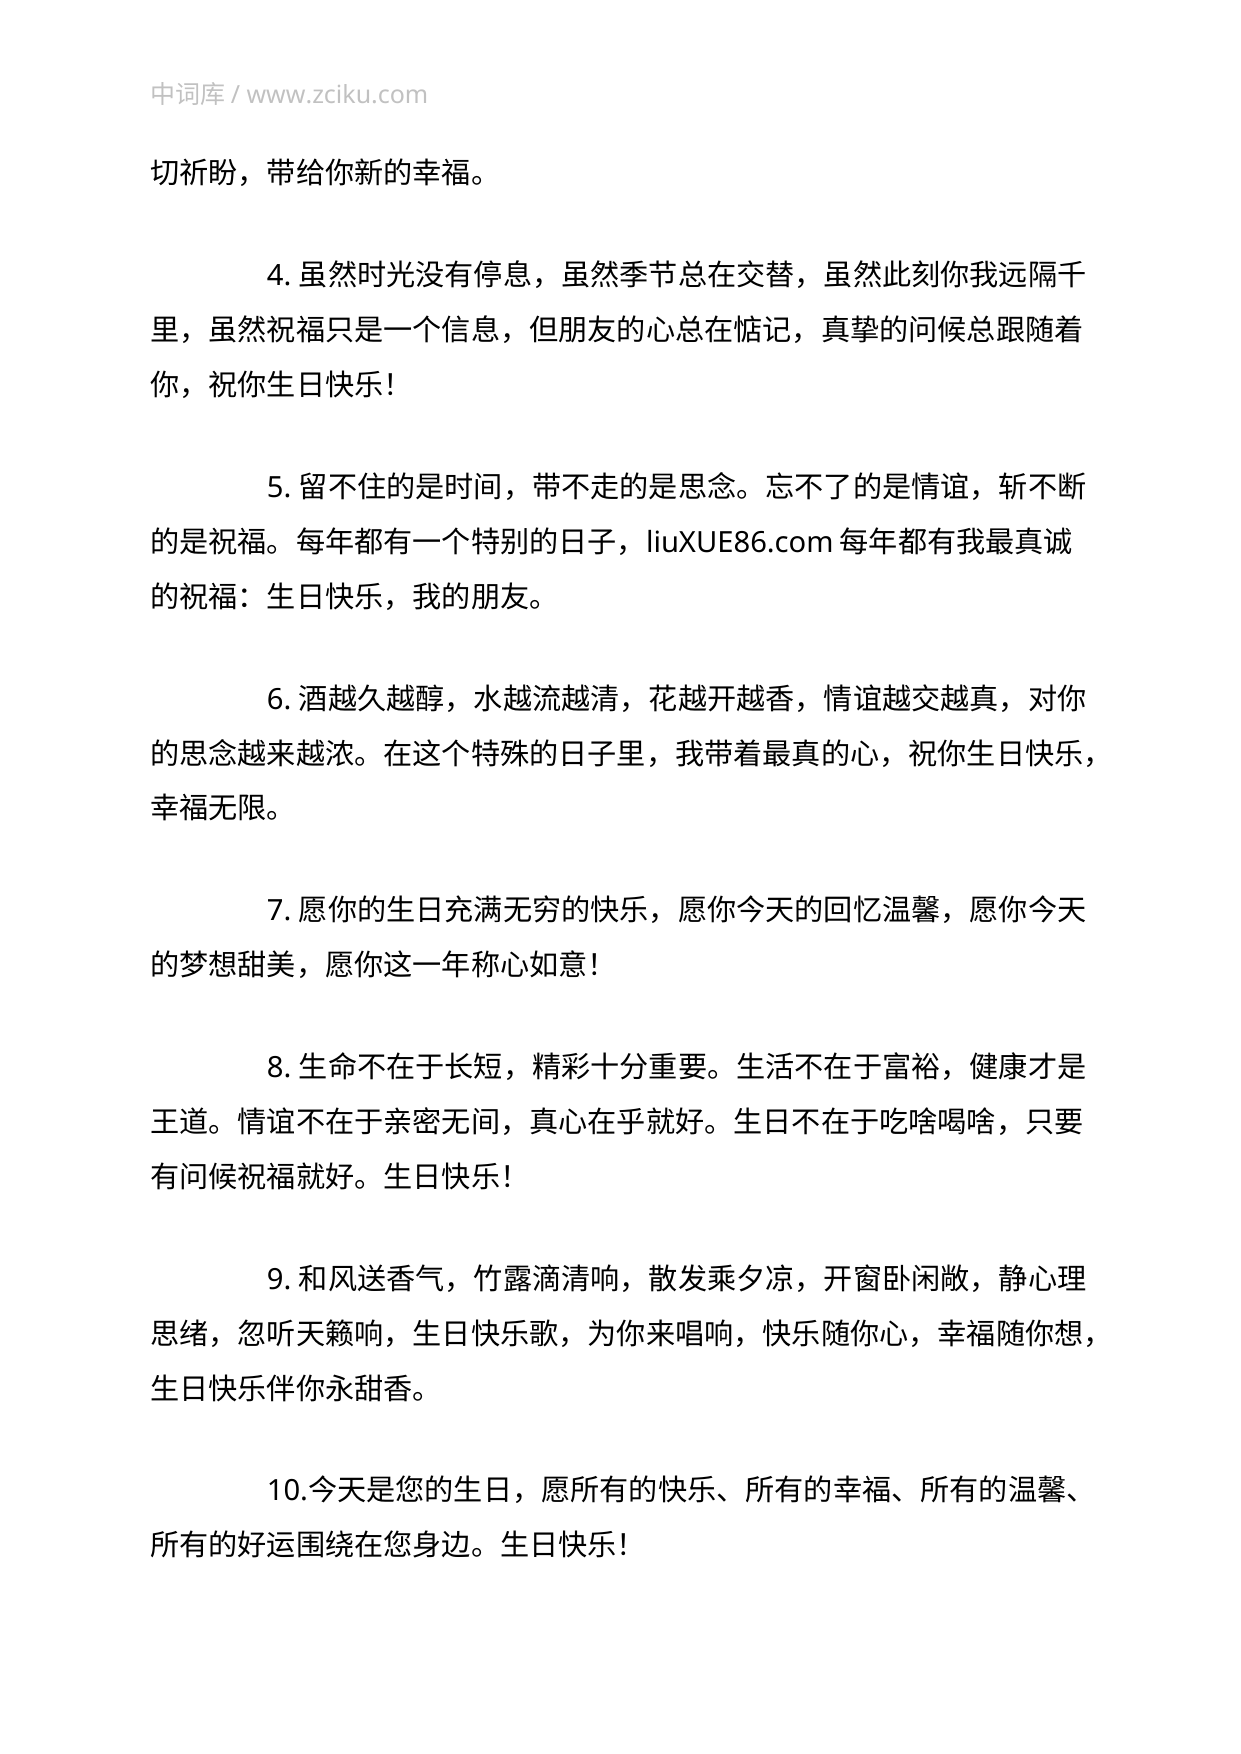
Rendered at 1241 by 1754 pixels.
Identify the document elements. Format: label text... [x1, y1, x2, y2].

text 5. 留不住的是时间，带不走的是思念。忘不了的是情谊，斩不断的是祝福。每年都有一个特别的日子，liuXUE86.com每年都有我最真诚的祝福：生日快乐，我的朋友。 [150, 463, 1090, 616]
text 9. 和风送香气，竹露滴清响，散发乘夕凉，开窗卧闲敞，静心理思绪，忽听天籁响，生日快乐歌，为你来唱响，快乐随你心，幸福随你想，生日快乐伴你永甜香。 [150, 1255, 1090, 1407]
text 8. 生命不在于长短，精彩十分重要。生活不在于富裕，健康才是王道。情谊不在于亲密无间，真心在乎就好。生日不在于吃啥喝啥，只要有问候祝福就好。生日快乐！ [150, 1044, 1090, 1196]
text 7. 愿你的生日充满无穷的快乐，愿你今天的回忆温馨，愿你今天的梦想甜美，愿你这一年称心如意！ [150, 887, 1090, 984]
text 10.今天是您的生日，愿所有的快乐、所有的幸福、所有的温馨、所有的好运围绕在您身边。生日快乐！ [150, 1467, 1090, 1564]
text 4. 虽然时光没有停息，虽然季节总在交替，虽然此刻你我远隔千里，虽然祝福只是一个信息，但朋友的心总在惦记，真挚的问候总跟随着你，祝你生日快乐！ [150, 252, 1090, 404]
text 6. 酒越久越醇，水越流越清，花越开越香，情谊越交越真，对你的思念越来越浓。在这个特殊的日子里，我带着最真的心，祝你生日快乐，幸福无限。 [150, 675, 1090, 827]
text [150, 150, 1090, 192]
